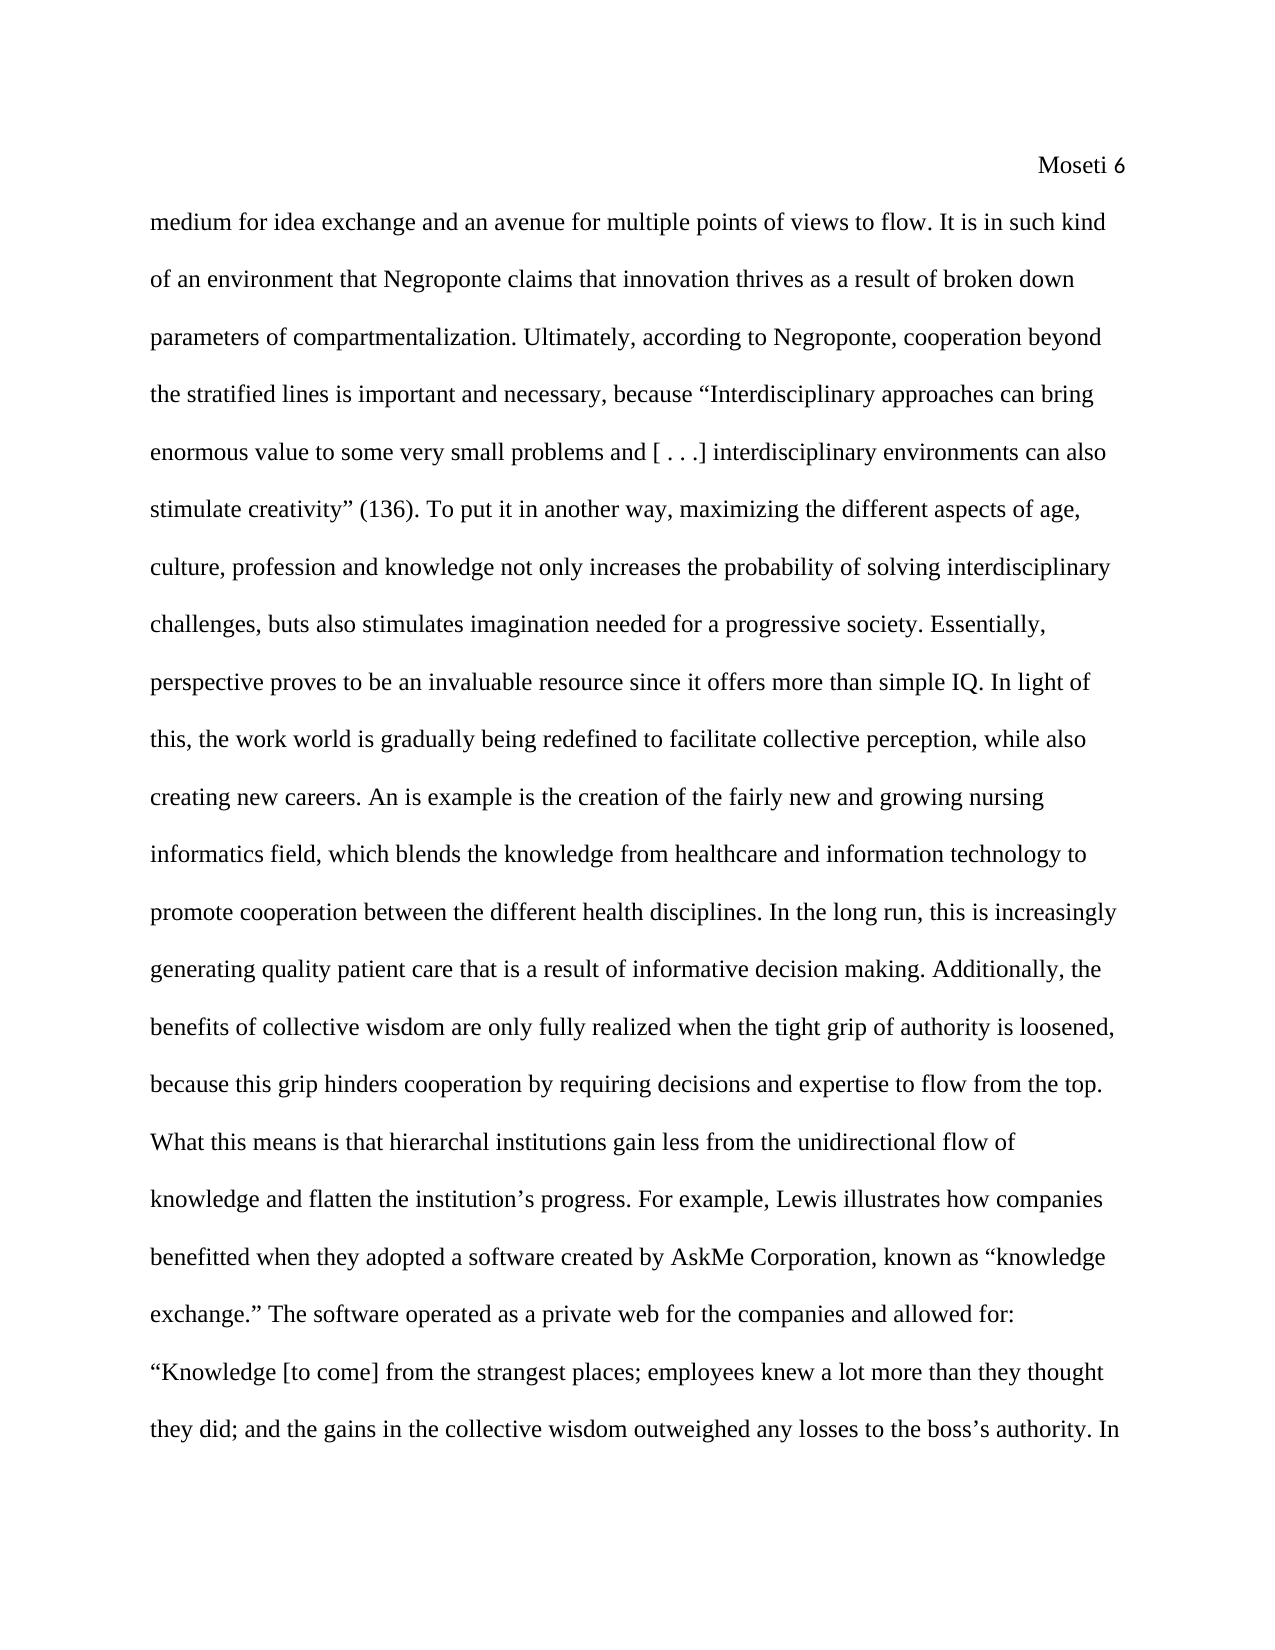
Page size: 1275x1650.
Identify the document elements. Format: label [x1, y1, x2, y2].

text [150, 207, 1125, 1443]
